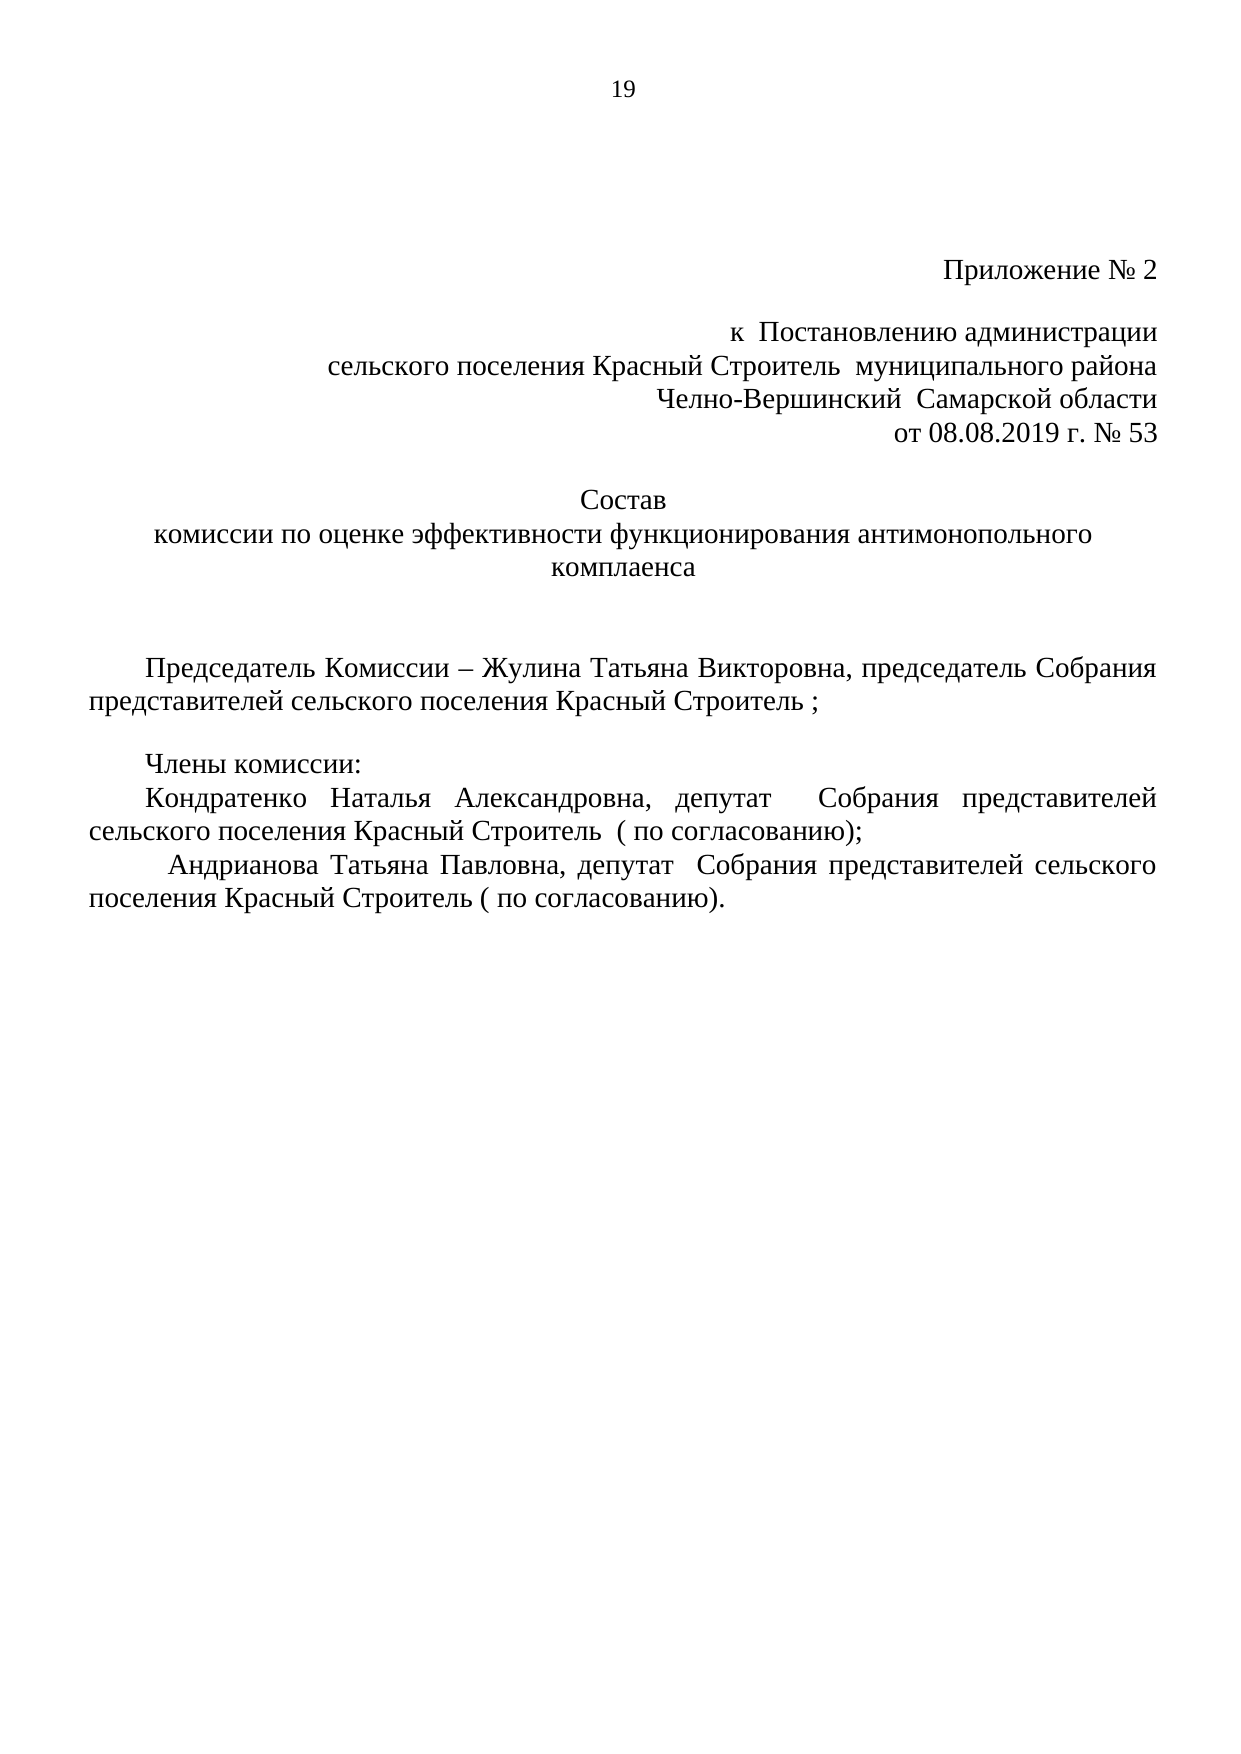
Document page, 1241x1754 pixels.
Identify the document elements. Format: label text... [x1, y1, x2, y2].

text Председатель Комиссии – Жулина Татьяна Викторовна, председатель Собрания представителей сельского поселения Красный Строитель ; [89, 650, 1157, 717]
text Андрианова Татьяна Павловна, депутат Собрания представителей сельского поселения Красный Строитель ( по согласованию). [89, 847, 1157, 914]
text комиссии по оценке эффективности функционирования антимонопольного комплаенса [89, 516, 1157, 583]
text Кондратенко Наталья Александровна, депутат Собрания представителей сельского поселения Красный Строитель ( по согласованию); [89, 780, 1157, 847]
text сельского поселения Красный Строитель муниципального района [89, 348, 1157, 382]
text Состав [89, 482, 1157, 516]
text Приложение № 2 [89, 252, 1157, 286]
text от 08.08.2019 г. № 53 [89, 415, 1157, 449]
text к Постановлению администрации [89, 314, 1157, 348]
text Члены комиссии: [89, 746, 1157, 780]
text Челно-Вершинский Самарской области [89, 382, 1157, 415]
